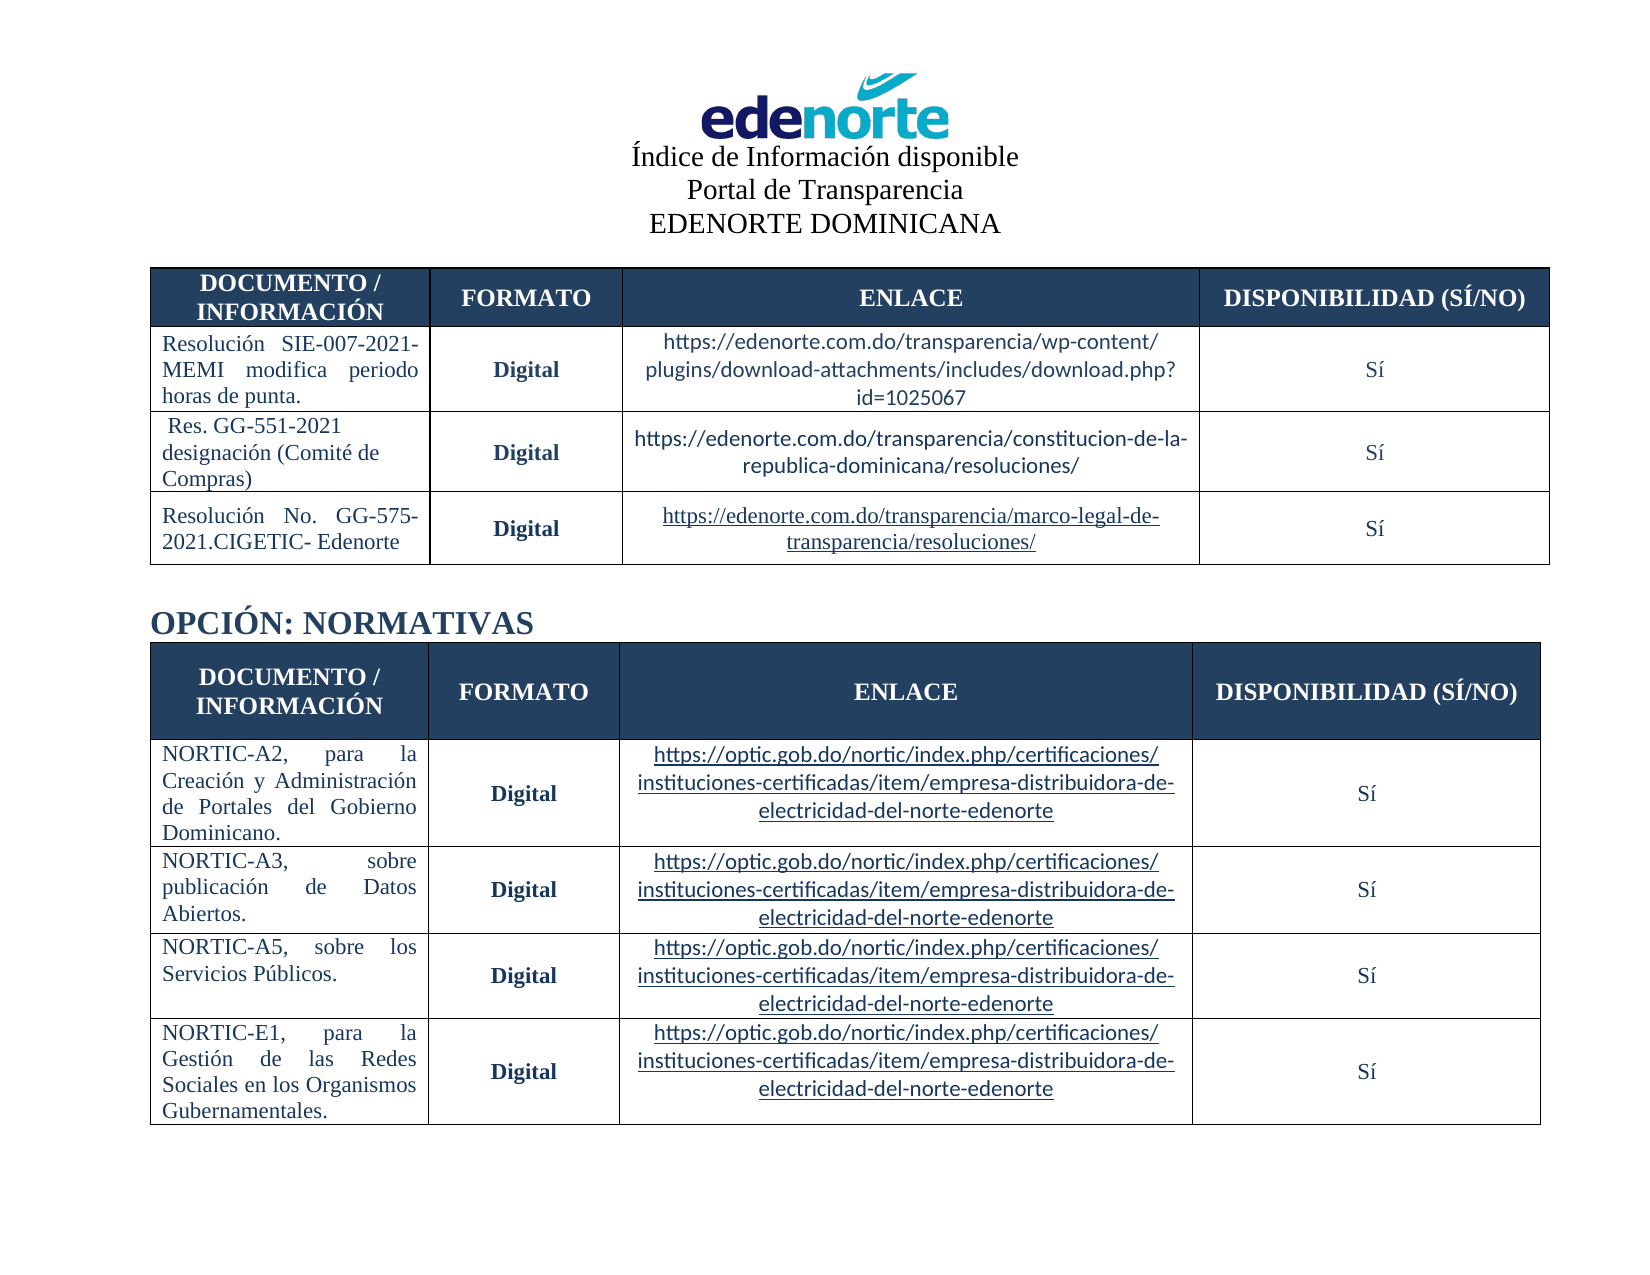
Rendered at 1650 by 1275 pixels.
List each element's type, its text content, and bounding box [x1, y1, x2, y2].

table_cell Digital [429, 934, 619, 1017]
table_header DISPONIBILIDAD (SÍ/NO) [1200, 269, 1549, 326]
table_cell https://optic.gob.do/nortic/index.php/certificaciones/instituciones-certificadas/item/empresa-distribuidora-de-electricidad-del-norte-edenorte [620, 934, 1192, 1017]
table_cell Digital [431, 327, 622, 411]
table_cell https://optic.gob.do/nortic/index.php/certificaciones/instituciones-certificadas/item/empresa-distribuidora-de-electricidad-del-norte-edenorte [620, 847, 1192, 932]
table_cell NORTIC-A3, sobre publicación de Datos Abiertos. [151, 847, 428, 932]
table_cell NORTIC-A5, sobre los Servicios Públicos. [151, 934, 428, 1017]
table_cell Digital [429, 847, 619, 932]
table_cell Sí [1200, 412, 1549, 491]
table_cell Sí [1193, 740, 1540, 846]
table_cell Digital [429, 1019, 619, 1124]
table_header FORMATO [431, 269, 622, 326]
table_cell Sí [1193, 847, 1540, 932]
table_header DOCUMENTO / INFORMACIÓN [151, 269, 429, 326]
table_cell Sí [1193, 1019, 1540, 1124]
table_cell Sí [1200, 327, 1549, 411]
table_cell NORTIC-A2, para la Creación y Administración de Portales del Gobierno Dominicano. [151, 740, 428, 846]
table_cell https://edenorte.com.do/transparencia/constitucion-de-la-republica-dominicana/resoluciones/ [623, 412, 1199, 491]
table_header ENLACE [620, 643, 1192, 739]
table_cell https://optic.gob.do/nortic/index.php/certificaciones/instituciones-certificadas/item/empresa-distribuidora-de-electricidad-del-norte-edenorte [620, 1019, 1192, 1124]
table_cell Sí [1193, 934, 1540, 1017]
table_cell Digital [431, 492, 622, 564]
table_cell Digital [431, 412, 622, 491]
table_header ENLACE [623, 269, 1199, 326]
table_cell https://optic.gob.do/nortic/index.php/certificaciones/instituciones-certificadas/item/empresa-distribuidora-de-electricidad-del-norte-edenorte [620, 740, 1192, 846]
table_header FORMATO [429, 643, 619, 739]
table_cell Sí [1200, 492, 1549, 564]
table_header DISPONIBILIDAD (SÍ/NO) [1193, 643, 1540, 739]
table_cell NORTIC-E1, para la Gestión de las Redes Sociales en los Organismos Gubernamentales. [151, 1019, 428, 1124]
table_cell Resolución SIE-007-2021-MEMI modifica periodo horas de punta. [151, 327, 429, 411]
table_cell Resolución No. GG-575-2021.CIGETIC- Edenorte [151, 492, 429, 564]
table_cell Digital [429, 740, 619, 846]
text OPCIÓN: NORMATIVAS [150, 603, 1500, 642]
table_cell https://edenorte.com.do/transparencia/marco-legal-de-transparencia/resoluciones/ [623, 492, 1199, 564]
table_cell https://edenorte.com.do/transparencia/wp-content/plugins/download-attachments/includes/download.php?id=1025067 [623, 327, 1199, 411]
table_cell Res. GG-551-2021 designación (Comité de Compras) [151, 412, 429, 491]
picture [701, 73, 949, 139]
table_header DOCUMENTO / INFORMACIÓN [151, 643, 428, 739]
